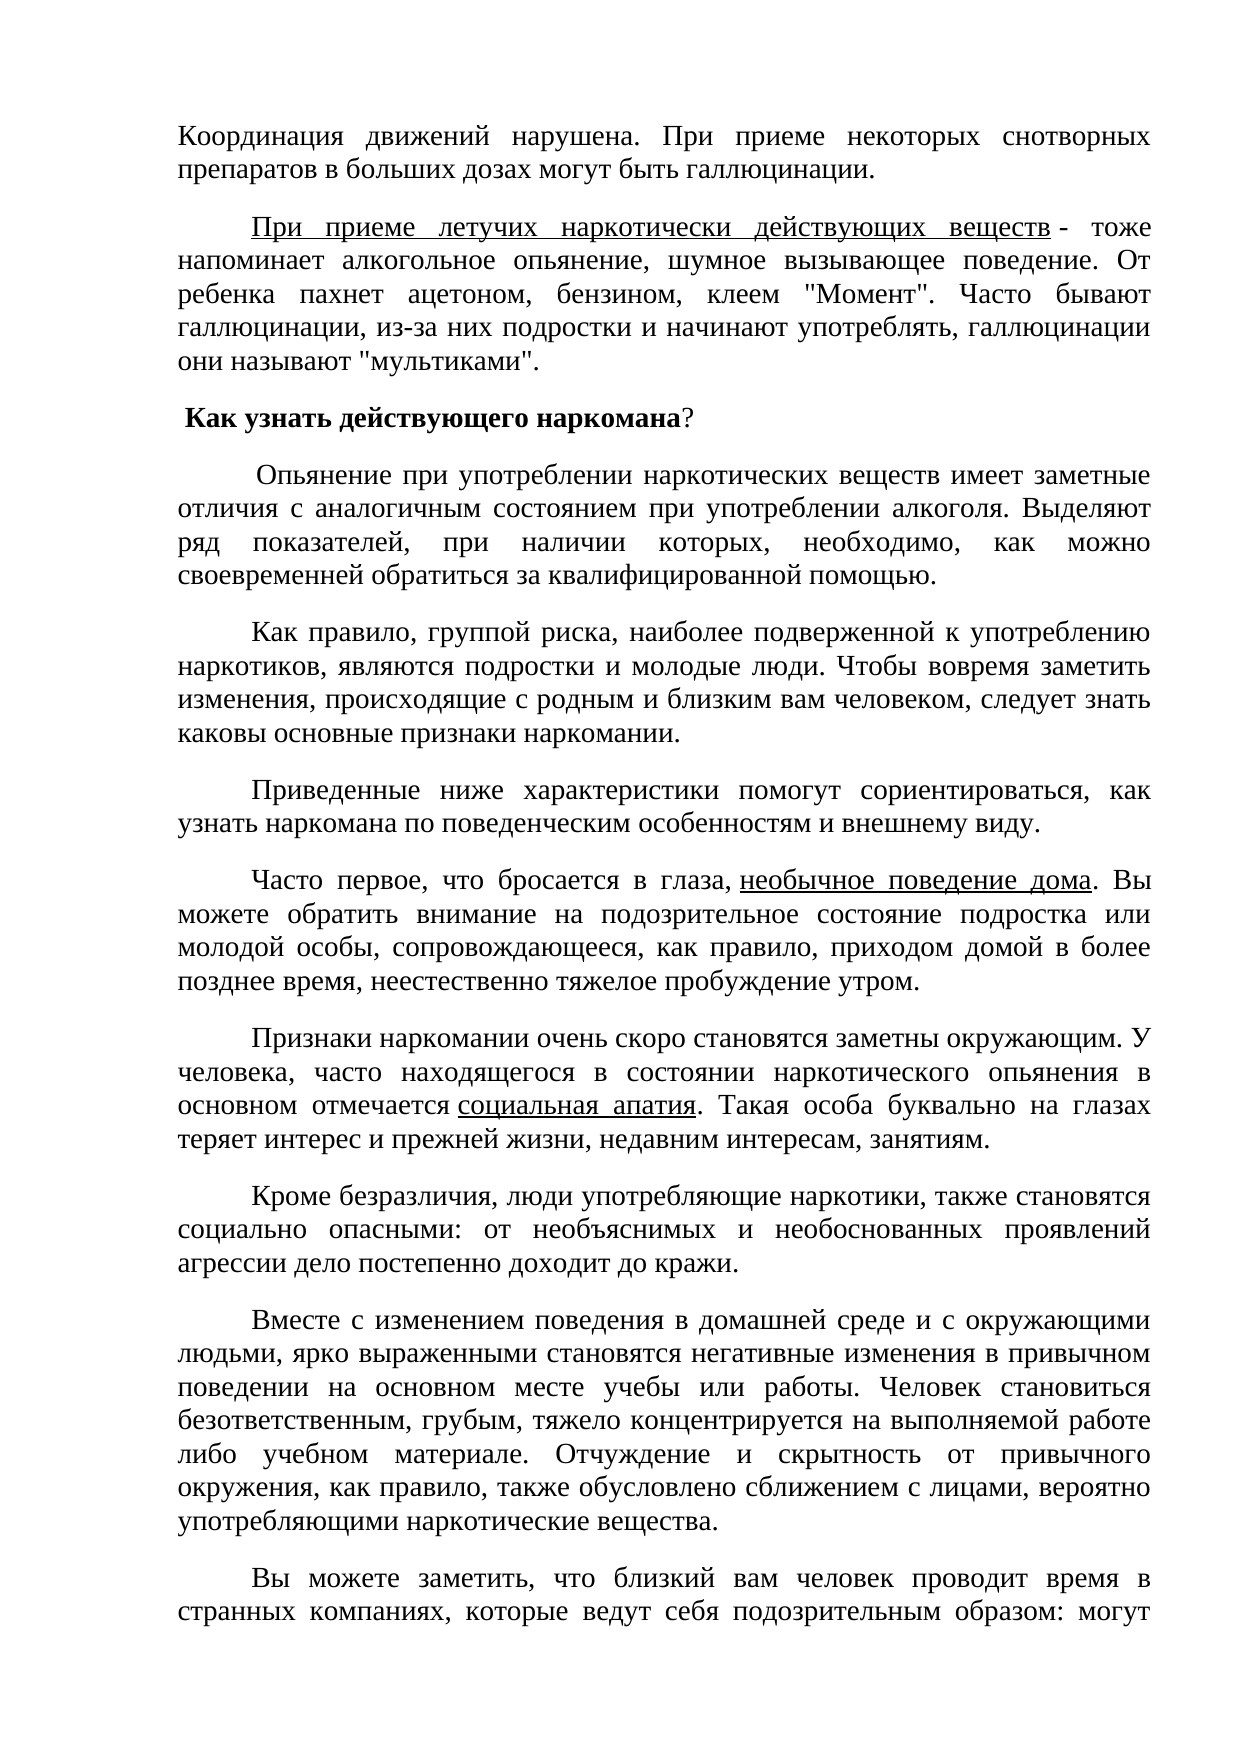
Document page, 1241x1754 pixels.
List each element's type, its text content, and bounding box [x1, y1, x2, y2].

text Как правило, группой риска, наиболее подверженной к употреблению наркотиков, являются подростки и молодые люди. Чтобы вовремя заметить изменения, происходящие с родным и близким вам человеком, следует знать каковы основные признаки наркомании. [177, 614, 1152, 748]
text Признаки наркомании очень скоро становятся заметны окружающим. У человека, часто находящегося в состоянии наркотического опьянения в основном отмечается социальная апатия. Такая особа буквально на глазах теряет интерес и прежней жизни, недавним интересам, занятиям. [177, 1020, 1152, 1154]
text Кроме безразличия, люди употребляющие наркотики, также становятся социально опасными: от необъяснимых и необоснованных проявлений агрессии дело постепенно доходит до кражи. [177, 1178, 1152, 1278]
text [177, 1560, 1152, 1627]
text Приведенные ниже характеристики помогут сориентироваться, как узнать наркомана по поведенческим особенностям и внешнему виду. [177, 772, 1152, 839]
text Вместе с изменением поведения в домашней среде и с окружающими людьми, ярко выраженными становятся негативные изменения в привычном поведении на основном месте учебы или работы. Человек становиться безответственным, грубым, тяжело концентрируется на выполняемой работе либо учебном материале. Отчуждение и скрытность от привычного окружения, как правило, также обусловлено сближением с лицами, вероятно употребляющими наркотические вещества. [177, 1302, 1152, 1537]
text При приеме летучих наркотически действующих веществ - тоже напоминает алкогольное опьянение, шумное вызывающее поведение. От ребенка пахнет ацетоном, бензином, клеем "Момент". Часто бывают галлюцинации, из-за них подростки и начинают употреблять, галлюцинации они называют "мультиками". [177, 209, 1152, 376]
text Часто первое, что бросается в глаза, необычное поведение дома. Вы можете обратить внимание на подозрительное состояние подростка или молодой особы, сопровождающееся, как правило, приходом домой в более позднее время, неестественно тяжелое пробуждение утром. [177, 862, 1152, 997]
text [177, 118, 1152, 185]
text Опьянение при употреблении наркотических веществ имеет заметные отличия с аналогичным состоянием при употреблении алкоголя. Выделяют ряд показателей, при наличии которых, необходимо, как можно своевременней обратиться за квалифицированной помощью. [177, 457, 1152, 591]
text Как узнать действующего наркомана? [177, 400, 1152, 433]
